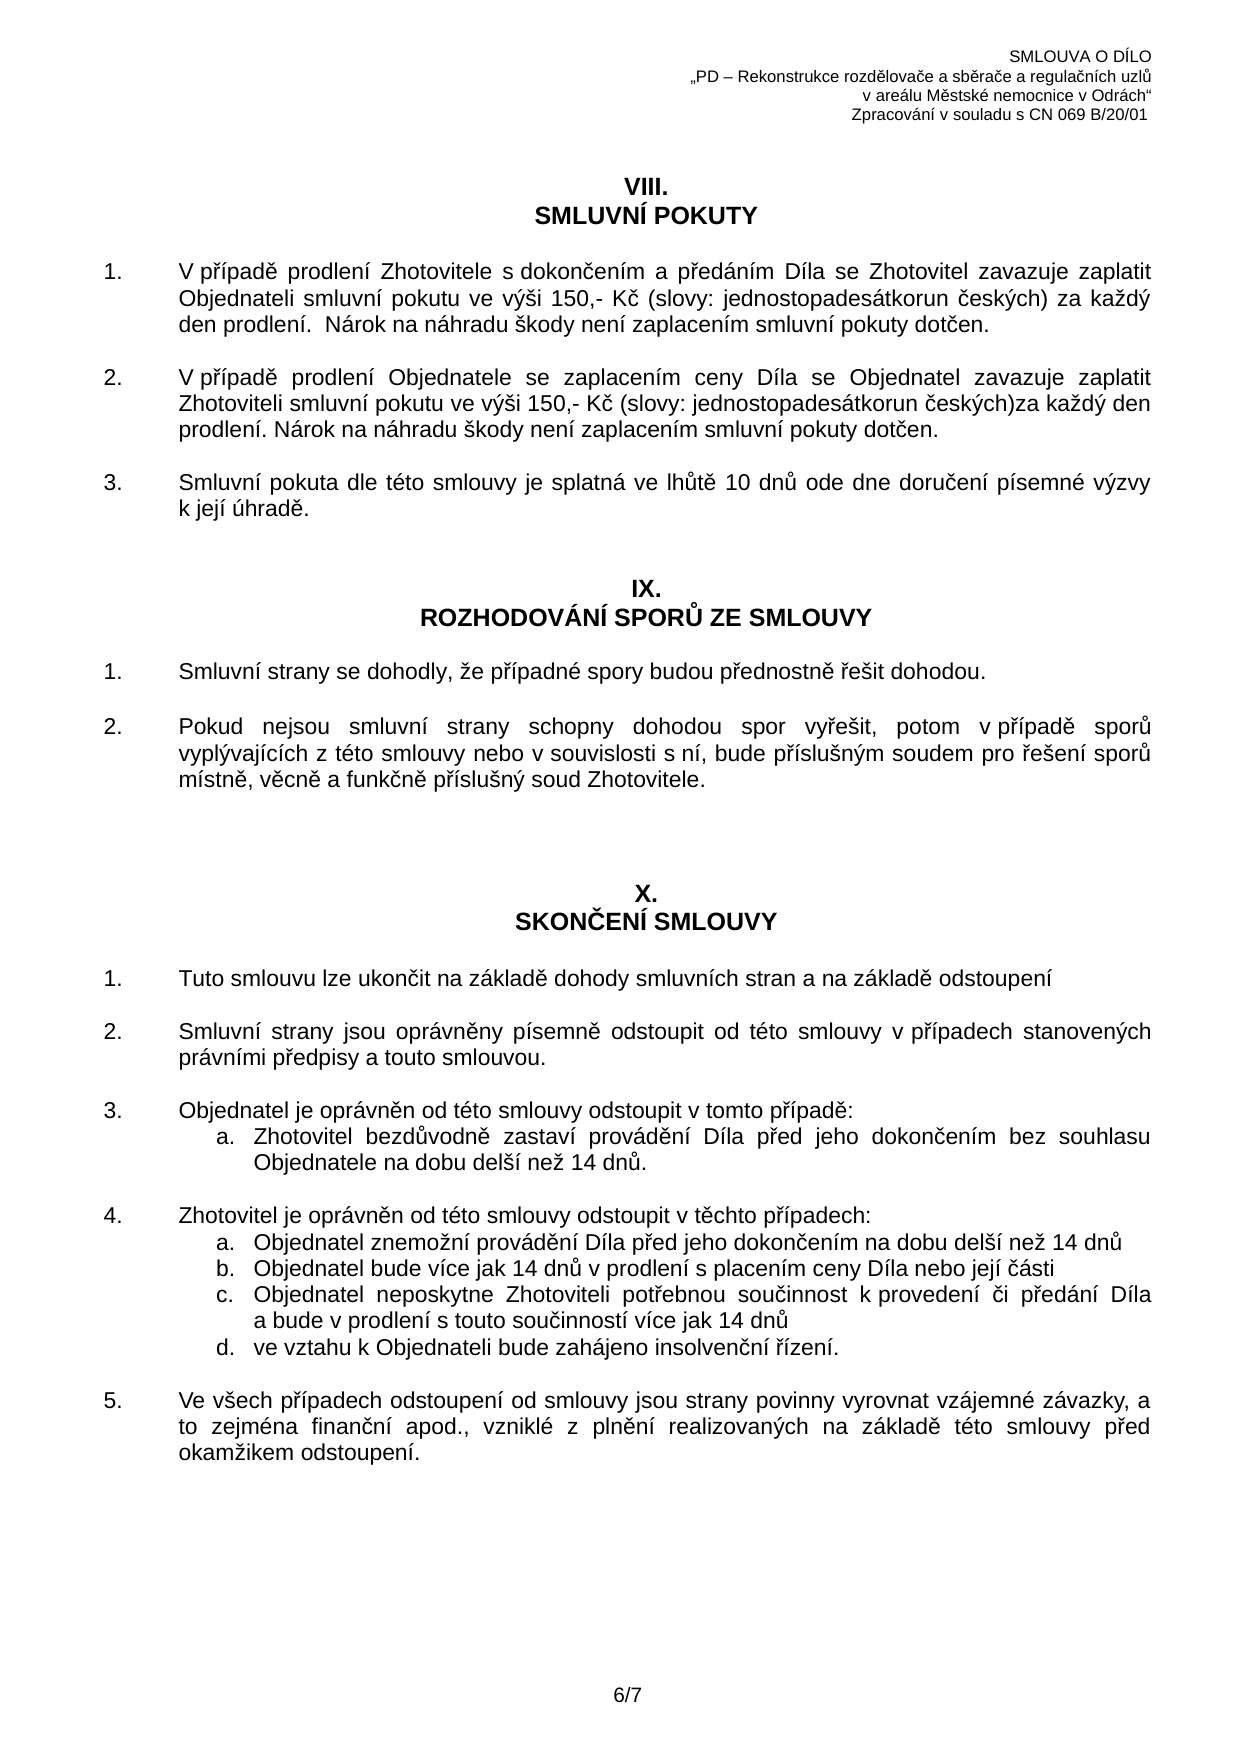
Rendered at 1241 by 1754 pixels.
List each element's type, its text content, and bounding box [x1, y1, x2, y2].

list Pokud nejsou smluvní strany schopny dohodou spor vyřešit, potom v případě sporů vyplývajících z této smlouvy nebo v souvislosti s ní, bude příslušným soudem pro řešení sporů místně, věcně a funkčně příslušný soud Zhotovitele. [103, 713, 1152, 792]
subtitle SMLUVNÍ POKUTY [141, 201, 1152, 229]
list Smluvní strany se dohodly, že případné spory budou přednostně řešit dohodou. [103, 658, 1152, 684]
subtitle ROZHODOVÁNÍ SPORŮ ZE SMLOUVY [141, 603, 1152, 632]
list Zhotovitel je oprávněn od této smlouvy odstoupit v těchto případech: [103, 1202, 1152, 1228]
list Tuto smlouvu lze ukončit na základě dohody smluvních stran a na základě odstoupení [103, 965, 1152, 991]
subtitle SKONČENÍ SMLOUVY [141, 907, 1152, 936]
list ve vztahu k Objednateli bude zahájeno insolvenční řízení. [216, 1334, 1152, 1360]
list Smluvní strany jsou oprávněny písemně odstoupit od této smlouvy v případech stanovených právními předpisy a touto smlouvou. [103, 1018, 1152, 1070]
list Zhotovitel bezdůvodně zastaví provádění Díla před jeho dokončením bez souhlasu Objednatele na dobu delší než 14 dnů. [216, 1123, 1152, 1176]
list Objednatel neposkytne Zhotoviteli potřebnou součinnost k provedení či předání Díla a bude v prodlení s touto součinností více jak 14 dnů [216, 1281, 1152, 1334]
list Objednatel je oprávněn od této smlouvy odstoupit v tomto případě: [103, 1097, 1152, 1123]
subtitle IX. [141, 574, 1152, 603]
list V případě prodlení Objednatele se zaplacením ceny Díla se Objednatel zavazuje zaplatit Zhotoviteli smluvní pokutu ve výši 150,- Kč (slovy: jednostopadesátkorun českých)za každý den prodlení. Nárok na náhradu škody není zaplacením smluvní pokuty dotčen. [103, 363, 1152, 443]
list Objednatel bude více jak 14 dnů v prodlení s placením ceny Díla nebo její části [216, 1255, 1152, 1281]
subtitle X. [141, 879, 1152, 907]
list Objednatel znemožní provádění Díla před jeho dokončením na dobu delší než 14 dnů [216, 1228, 1152, 1255]
subtitle VIII. [141, 172, 1152, 201]
list Smluvní pokuta dle této smlouvy je splatná ve lhůtě 10 dnů ode dne doručení písemné výzvy k její úhradě. [103, 469, 1152, 522]
list Ve všech případech odstoupení od smlouvy jsou strany povinny vyrovnat vzájemné závazky, a to zejména finanční apod., vzniklé z plnění realizovaných na základě této smlouvy před okamžikem odstoupení. [103, 1387, 1152, 1466]
list V případě prodlení Zhotovitele s dokončením a předáním Díla se Zhotovitel zavazuje zaplatit Objednateli smluvní pokutu ve výši 150,- Kč (slovy: jednostopadesátkorun českých) za každý den prodlení. Nárok na náhradu škody není zaplacením smluvní pokuty dotčen. [103, 258, 1152, 337]
